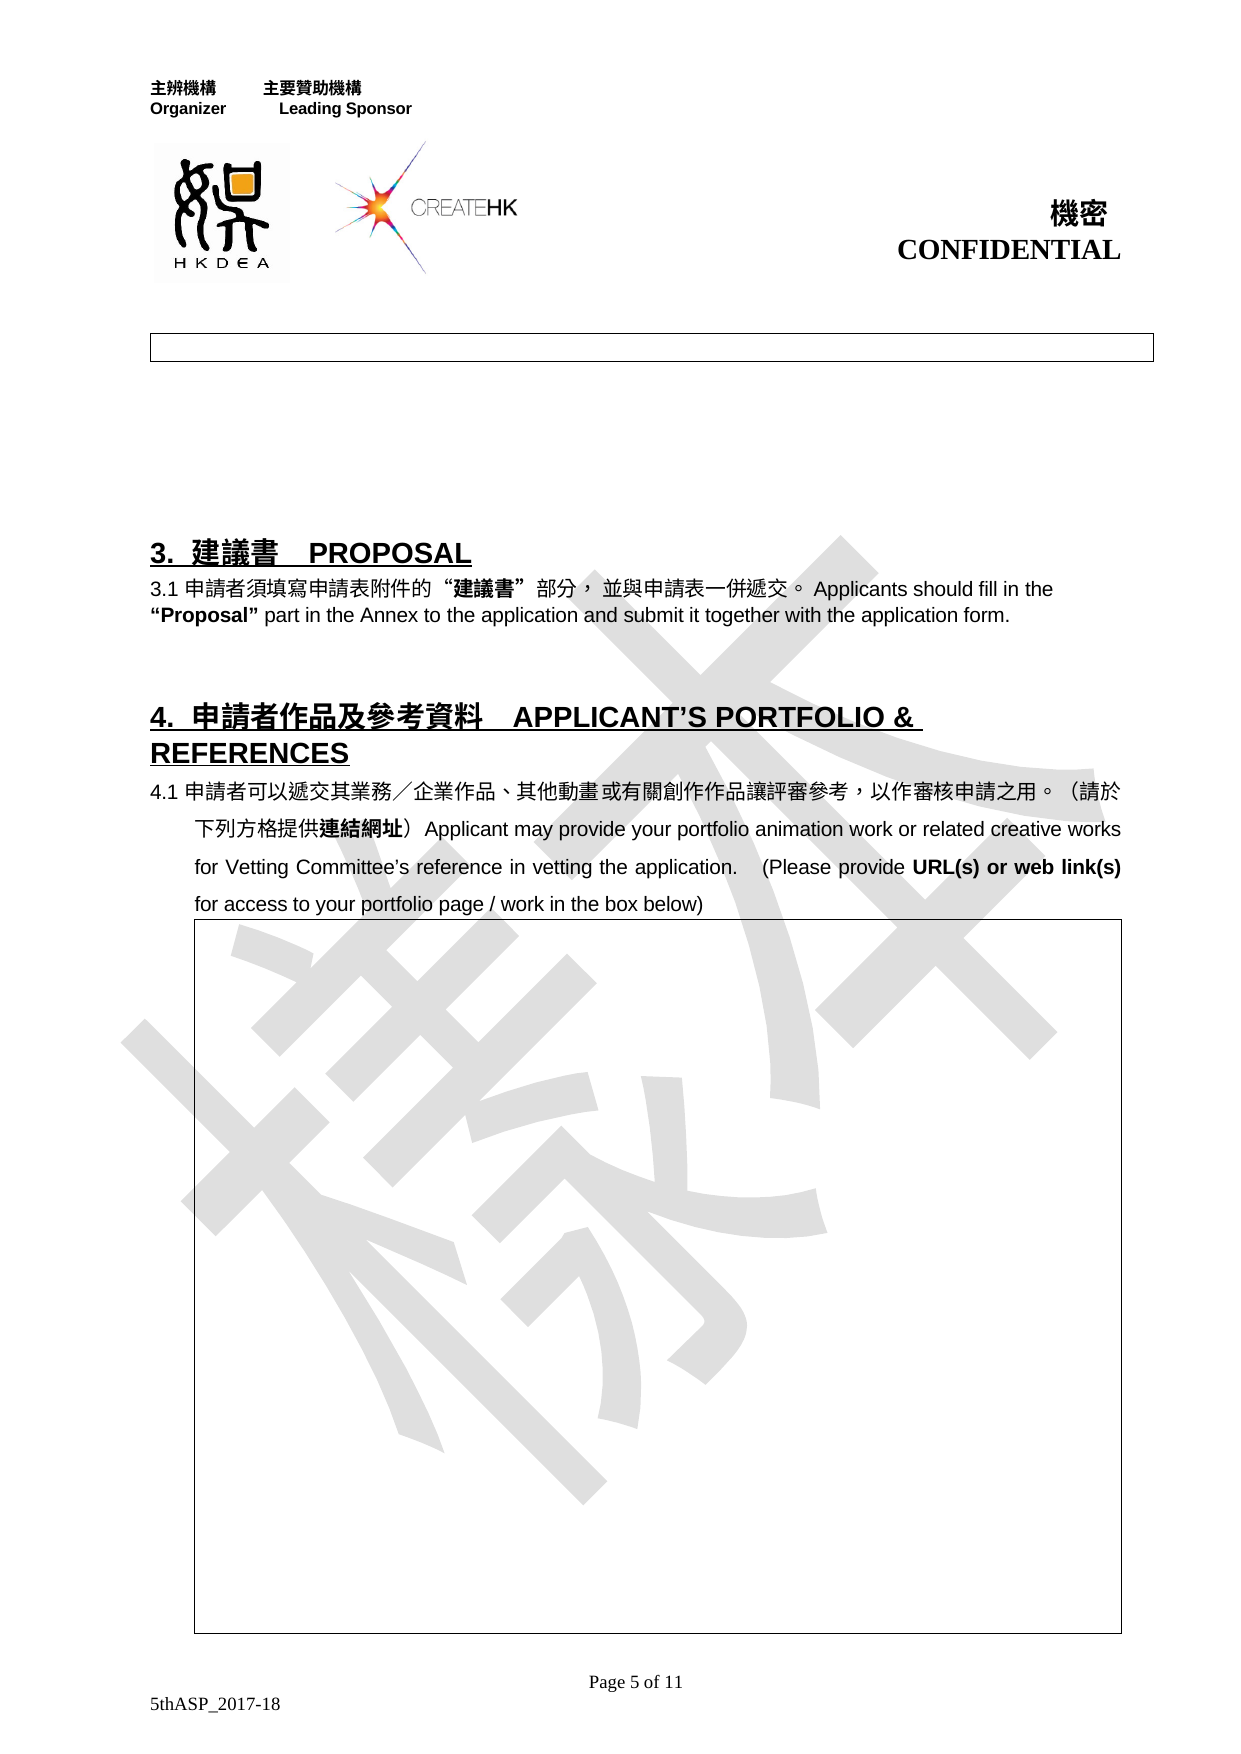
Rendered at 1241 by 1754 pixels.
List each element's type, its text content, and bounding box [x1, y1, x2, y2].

text 3. 建議書 PROPOSAL [150, 530, 1121, 572]
picture [152, 143, 290, 281]
text 4. 申請者作品及參考資料 APPLICANT’S PORTFOLIO & REFERENCES [150, 693, 1121, 769]
picture [317, 132, 525, 280]
table_header [195, 920, 1121, 1633]
table_cell [151, 334, 1153, 361]
text 3.1 申請者須填寫申請表附件的“建議書”部分， 並與申請表一併遞交。 Applicants should fill in the “Proposal” part in the Annex to the application and submit it together with the application form. [150, 572, 1121, 626]
text 4.1 申請者可以遞交其業務／企業作品、其他動畫或有關創作作品讓評審參考，以作審核申請之用。（請於下列方格提供連結網址）Applicant may provide your portfolio animation work or related creative works for Vetting Committee’s reference in vetting the application. (Please provide URL(s) or web link(s) for access to your portfolio page / work in the box below) [150, 769, 1121, 919]
